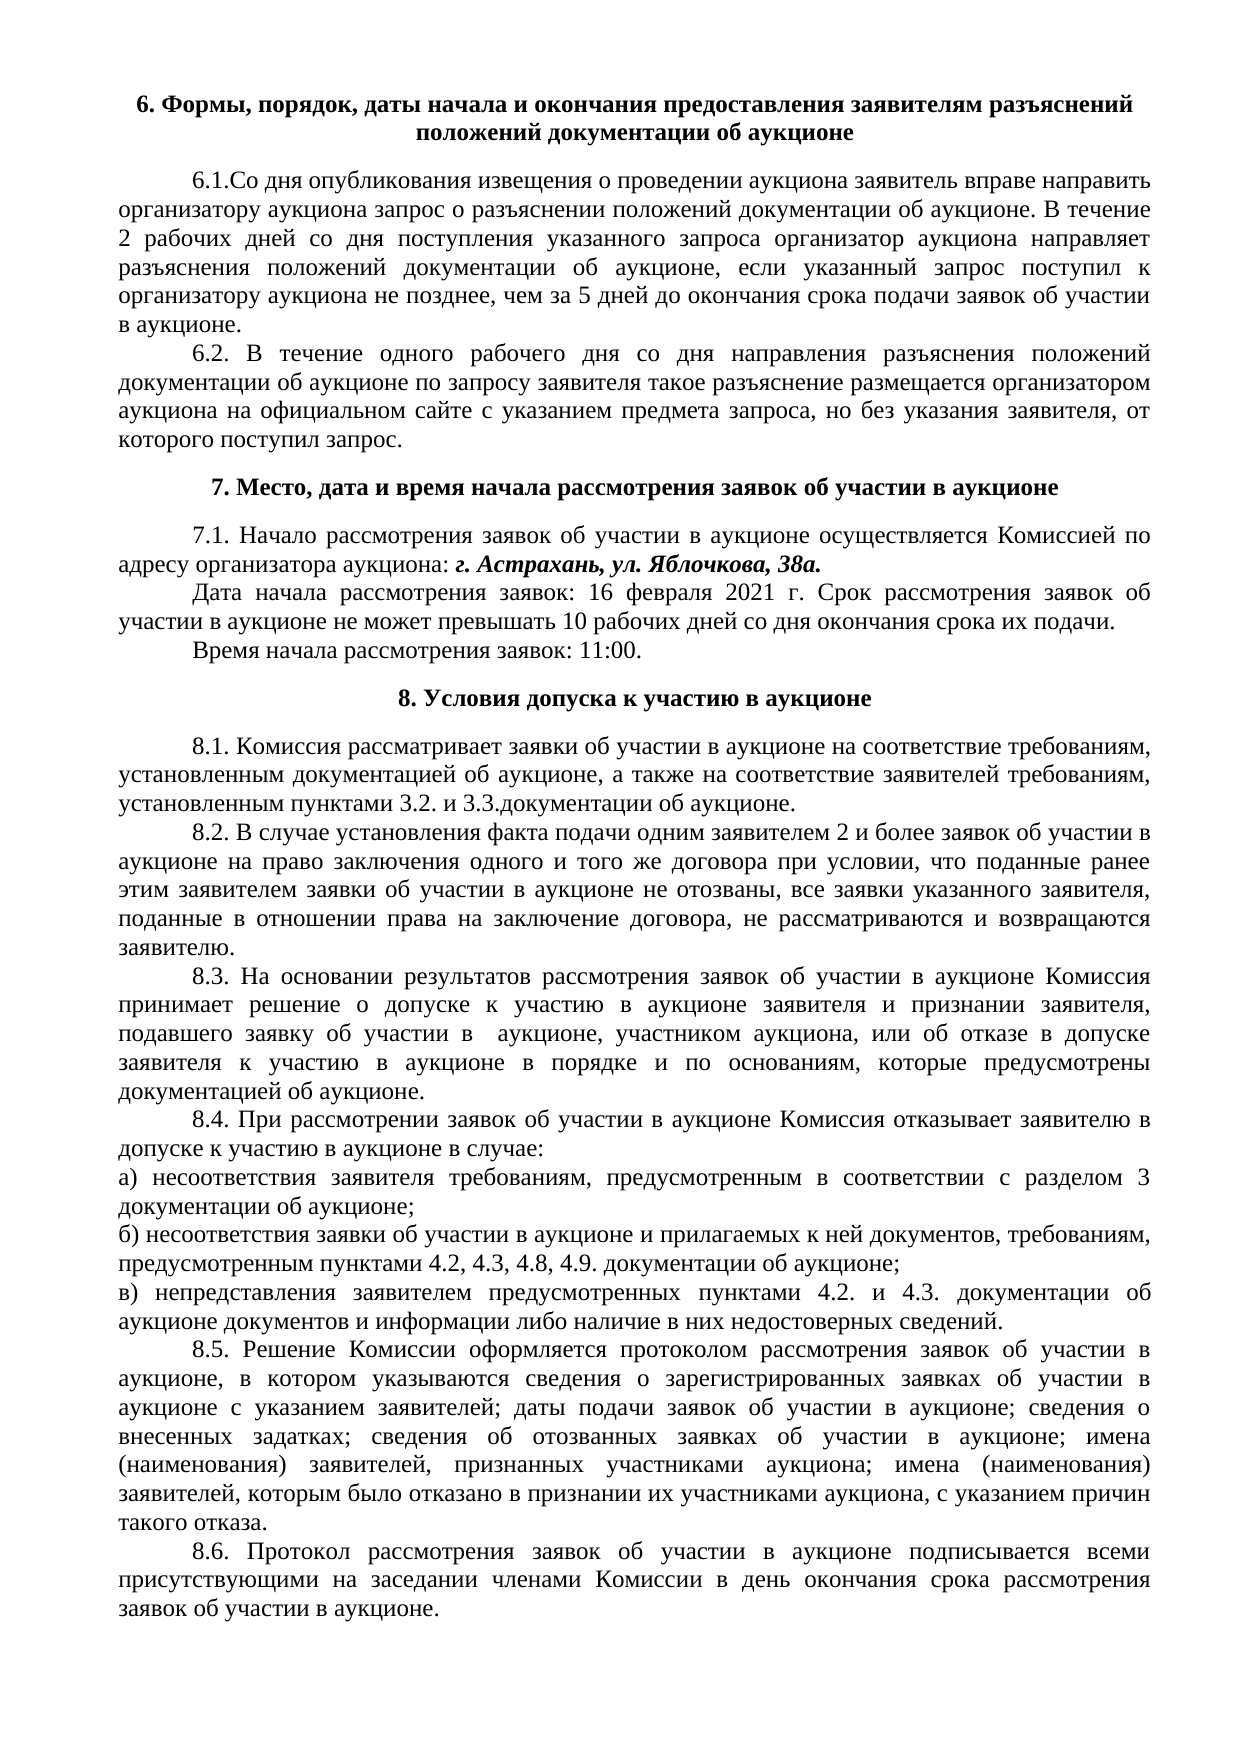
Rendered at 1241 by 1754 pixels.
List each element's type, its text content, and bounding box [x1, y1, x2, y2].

text в) непредставления заявителем предусмотренных пунктами 4.2. и 4.3. документации об аукционе документов и информации либо наличие в них недостоверных сведений. [118, 1277, 1152, 1334]
text 8.3. На основании результатов рассмотрения заявок об участии в аукционе Комиссия принимает решение о допуске к участию в аукционе заявителя и признании заявителя, подавшего заявку об участии в аукционе, участником аукциона, или об отказе в допуске заявителя к участию в аукционе в порядке и по основаниям, которые предусмотрены документацией об аукционе. [118, 961, 1152, 1104]
text Дата начала рассмотрения заявок: 16 февраля 2021 г. Срок рассмотрения заявок об участии в аукционе не может превышать 10 рабочих дней со дня окончания срока их подачи. [118, 577, 1152, 635]
text 8.1. Комиссия рассматривает заявки об участии в аукционе на соответствие требованиям, установленным документацией об аукционе, а также на соответствие заявителей требованиям, установленным пунктами 3.2. и 3.3.документации об аукционе. [118, 731, 1152, 817]
text 8.2. В случае установления факта подачи одним заявителем 2 и более заявок об участии в аукционе на право заключения одного и того же договора при условии, что поданные ранее этим заявителем заявки об участии в аукционе не отозваны, все заявки указанного заявителя, поданные в отношении права на заключение договора, не рассматриваются и возвращаются заявителю. [118, 817, 1152, 961]
text 6.2. В течение одного рабочего дня со дня направления разъяснения положений документации об аукционе по запросу заявителя такое разъяснение размещается организатором аукциона на официальном сайте с указанием предмета запроса, но без указания заявителя, от которого поступил запрос. [118, 338, 1152, 453]
text 6. Формы, порядок, даты начала и окончания предоставления заявителям разъяснений положений документации об аукционе [118, 89, 1152, 146]
text 7.1. Начало рассмотрения заявок об участии в аукционе осуществляется Комиссией по адресу организатора аукциона: г. Астрахань, ул. Яблочкова, 38а. [118, 520, 1152, 577]
text 8. Условия допуска к участию в аукционе [118, 683, 1152, 712]
text 8.5. Решение Комиссии оформляется протоколом рассмотрения заявок об участии в аукционе, в котором указываются сведения о зарегистрированных заявках об участии в аукционе с указанием заявителей; даты подачи заявок об участии в аукционе; сведения о внесенных задатках; сведения об отозванных заявках об участии в аукционе; имена (наименования) заявителей, признанных участниками аукциона; имена (наименования) заявителей, которым было отказано в признании их участниками аукциона, с указанием причин такого отказа. [118, 1334, 1152, 1536]
text Время начала рассмотрения заявок: 11:00. [118, 635, 1152, 664]
text 8.6. Протокол рассмотрения заявок об участии в аукционе подписывается всеми присутствующими на заседании членами Комиссии в день окончания срока рассмотрения заявок об участии в аукционе. [118, 1536, 1152, 1622]
text б) несоответствия заявки об участии в аукционе и прилагаемых к ней документов, требованиям, предусмотренным пунктами 4.2, 4.3, 4.8, 4.9. документации об аукционе; [118, 1219, 1152, 1277]
text а) несоответствия заявителя требованиям, предусмотренным в соответствии с разделом 3 документации об аукционе; [118, 1162, 1152, 1219]
text 8.4. При рассмотрении заявок об участии в аукционе Комиссия отказывает заявителю в допуске к участию в аукционе в случае: [118, 1104, 1152, 1162]
text 7. Место, дата и время начала рассмотрения заявок об участии в аукционе [118, 472, 1152, 501]
text 6.1.Со дня опубликования извещения о проведении аукциона заявитель вправе направить организатору аукциона запрос о разъяснении положений документации об аукционе. В течение 2 рабочих дней со дня поступления указанного запроса организатор аукциона направляет разъяснения положений документации об аукционе, если указанный запрос поступил к организатору аукциона не позднее, чем за 5 дней до окончания срока подачи заявок об участии в аукционе. [118, 165, 1152, 338]
